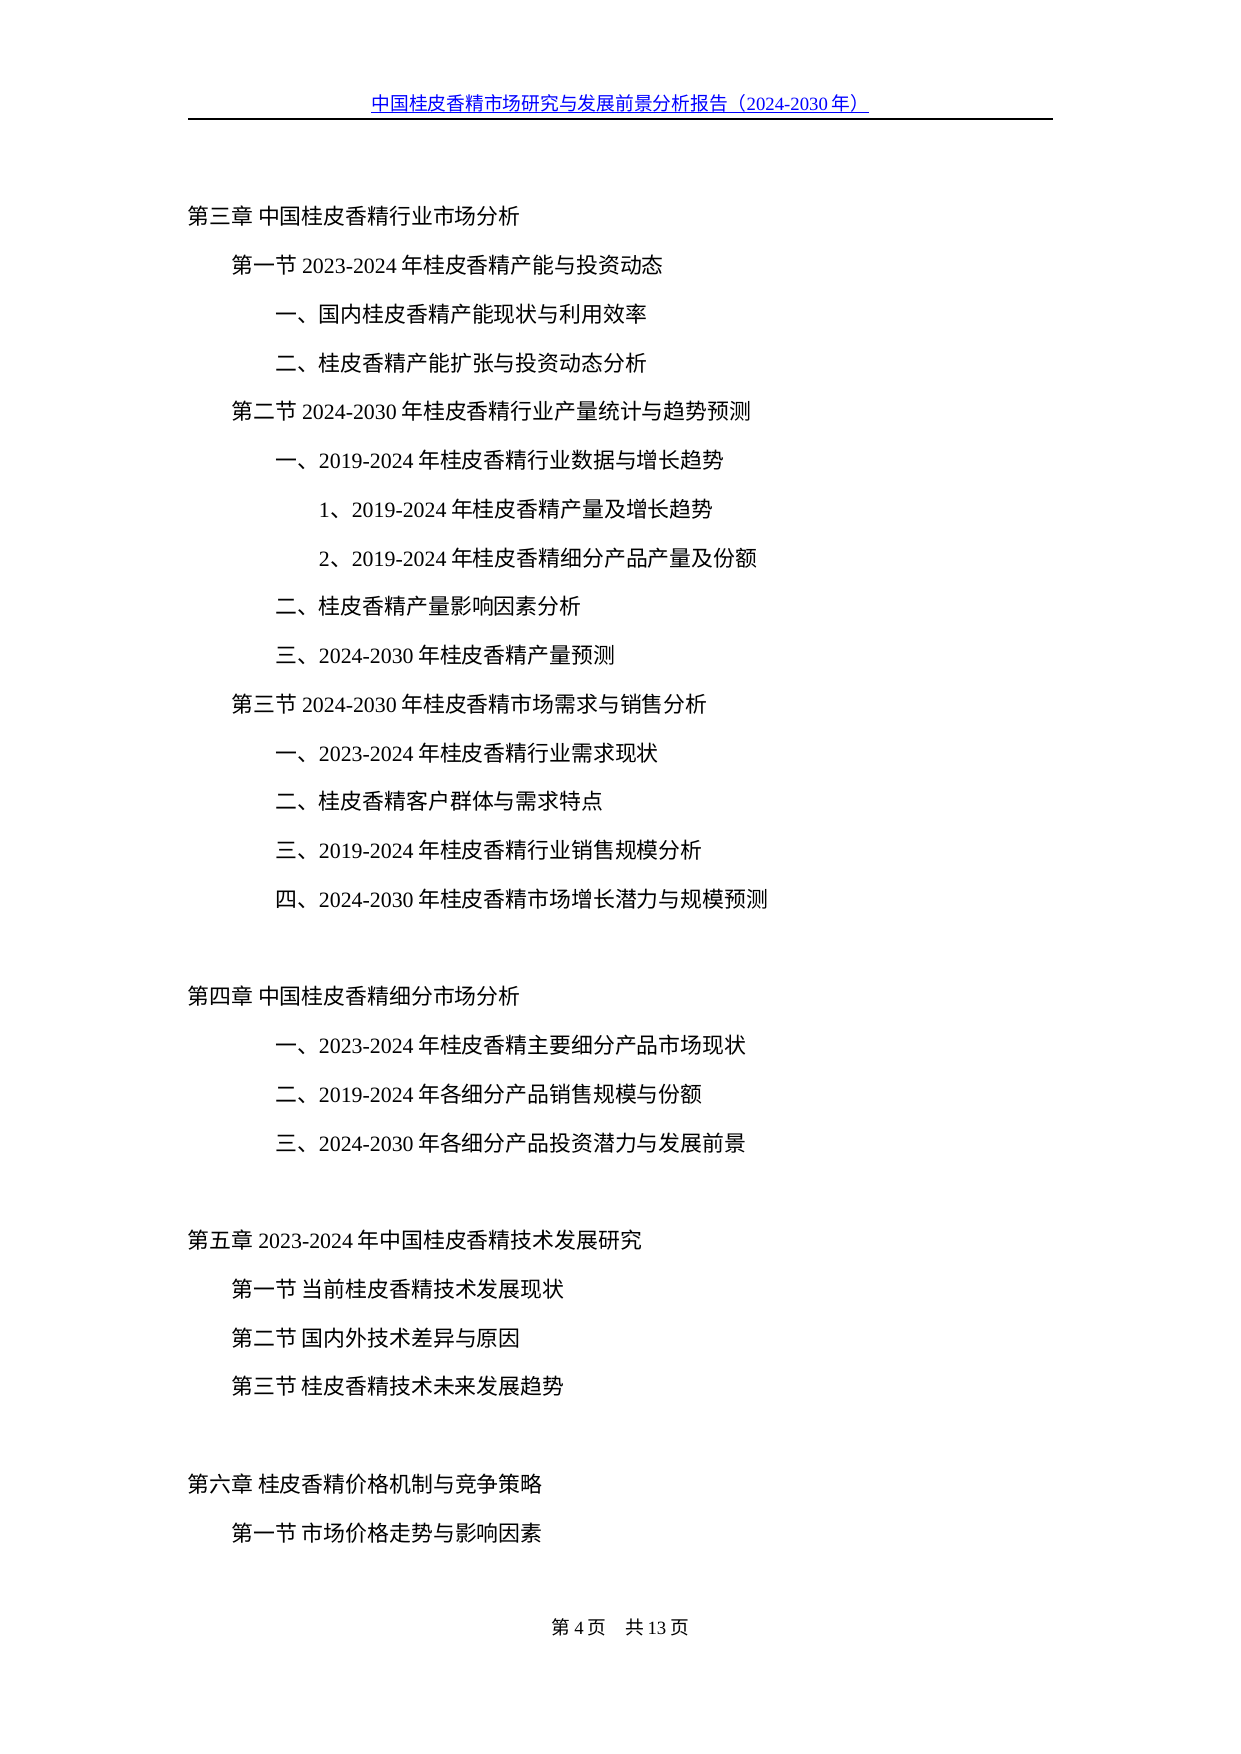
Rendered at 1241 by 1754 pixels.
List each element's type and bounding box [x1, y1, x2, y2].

text [187, 150, 1053, 1548]
